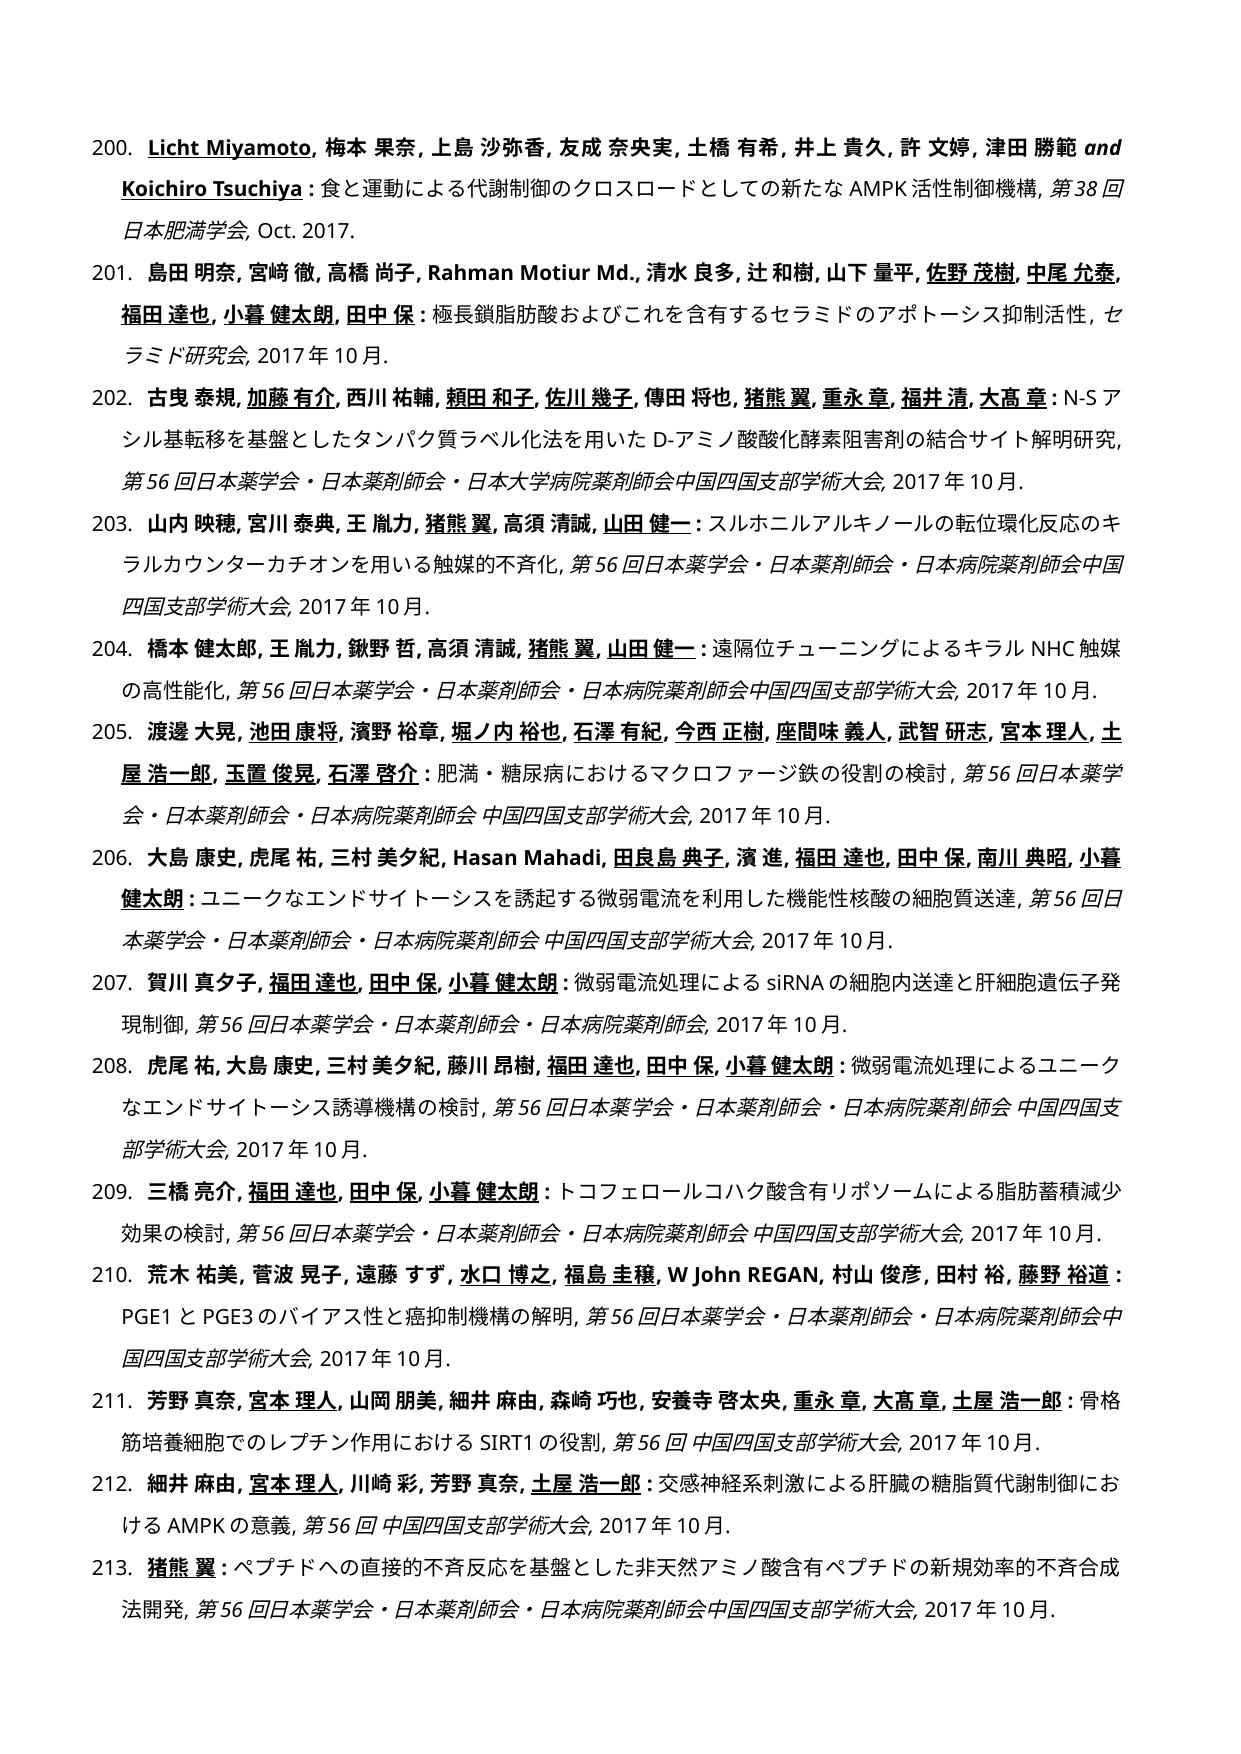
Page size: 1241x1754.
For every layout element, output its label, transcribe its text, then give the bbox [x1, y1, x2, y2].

list 大島 康史, 虎尾 祐, 三村 美夕紀, Hasan Mahadi, 田良島 典子, 濱 進, 福田 達也, 田中 保, 南川 典昭, 小暮 健太朗 : ユニークなエンドサイトーシスを誘起する微弱電流を利用した機能性核酸の細胞質送達, 第56回日本薬学会・日本薬剤師会・日本病院薬剤師会 中国四国支部学術大会, 2017年10月. [92, 835, 1122, 961]
list 山内 映穂, 宮川 泰典, 王 胤力, 猪熊 翼, 高須 清誠, 山田 健一 : スルホニルアルキノールの転位環化反応のキラルカウンターカチオンを用いる触媒的不斉化, 第56回日本薬学会・日本薬剤師会・日本病院薬剤師会中国四国支部学術大会, 2017年10月. [92, 501, 1122, 626]
list 渡邊 大晃, 池田 康将, 濱野 裕章, 堀ノ内 裕也, 石澤 有紀, 今西 正樹, 座間味 義人, 武智 研志, 宮本 理人, 土屋 浩一郎, 玉置 俊晃, 石澤 啓介 : 肥満・糖尿病におけるマクロファージ鉄の役割の検討, 第56回日本薬学会・日本薬剤師会・日本病院薬剤師会 中国四国支部学術大会, 2017年10月. [92, 710, 1122, 835]
list 三橋 亮介, 福田 達也, 田中 保, 小暮 健太朗 : トコフェロールコハク酸含有リポソームによる脂肪蓄積減少効果の検討, 第56回日本薬学会・日本薬剤師会・日本病院薬剤師会 中国四国支部学術大会, 2017年10月. [92, 1169, 1122, 1253]
list 賀川 真夕子, 福田 達也, 田中 保, 小暮 健太朗 : 微弱電流処理によるsiRNAの細胞内送達と肝細胞遺伝子発現制御, 第56回日本薬学会・日本薬剤師会・日本病院薬剤師会, 2017年10月. [92, 961, 1122, 1044]
list 芳野 真奈, 宮本 理人, 山岡 朋美, 細井 麻由, 森崎 巧也, 安養寺 啓太央, 重永 章, 大髙 章, 土屋 浩一郎 : 骨格筋培養細胞でのレプチン作用におけるSIRT1の役割, 第56回 中国四国支部学術大会, 2017年10月. [92, 1378, 1122, 1462]
list 荒木 祐美, 菅波 晃子, 遠藤 すず, 水口 博之, 福島 圭穣, W John REGAN, 村山 俊彦, 田村 裕, 藤野 裕道 : PGE1とPGE3のバイアス性と癌抑制機構の解明, 第56回日本薬学会・日本薬剤師会・日本病院薬剤師会中国四国支部学術大会, 2017年10月. [92, 1253, 1122, 1378]
list Licht Miyamoto, 梅本 果奈, 上島 沙弥香, 友成 奈央実, 土橋 有希, 井上 貴久, 許 文婷, 津田 勝範 and Koichiro Tsuchiya : 食と運動による代謝制御のクロスロードとしての新たなAMPK活性制御機構, 第38回日本肥満学会, Oct. 2017. [92, 125, 1122, 250]
list 橋本 健太郎, 王 胤力, 鍬野 哲, 高須 清誠, 猪熊 翼, 山田 健一 : 遠隔位チューニングによるキラルNHC触媒の高性能化, 第56回日本薬学会・日本薬剤師会・日本病院薬剤師会中国四国支部学術大会, 2017年10月. [92, 626, 1122, 710]
list 細井 麻由, 宮本 理人, 川崎 彩, 芳野 真奈, 土屋 浩一郎 : 交感神経系刺激による肝臓の糖脂質代謝制御におけるAMPKの意義, 第56回 中国四国支部学術大会, 2017年10月. [92, 1462, 1122, 1545]
list 島田 明奈, 宮﨑 徹, 高橋 尚子, Rahman Motiur Md., 清水 良多, 辻 和樹, 山下 量平, 佐野 茂樹, 中尾 允泰, 福田 達也, 小暮 健太朗, 田中 保 : 極長鎖脂肪酸およびこれを含有するセラミドのアポトーシス抑制活性, セラミド研究会, 2017年10月. [92, 250, 1122, 376]
list 虎尾 祐, 大島 康史, 三村 美夕紀, 藤川 昂樹, 福田 達也, 田中 保, 小暮 健太朗 : 微弱電流処理によるユニークなエンドサイトーシス誘導機構の検討, 第56回日本薬学会・日本薬剤師会・日本病院薬剤師会 中国四国支部学術大会, 2017年10月. [92, 1044, 1122, 1169]
list 猪熊 翼 : ペプチドへの直接的不斉反応を基盤とした非天然アミノ酸含有ペプチドの新規効率的不斉合成法開発, 第56回日本薬学会・日本薬剤師会・日本病院薬剤師会中国四国支部学術大会, 2017年10月. [92, 1545, 1122, 1629]
list 古曳 泰規, 加藤 有介, 西川 祐輔, 頼田 和子, 佐川 幾子, 傳田 将也, 猪熊 翼, 重永 章, 福井 清, 大髙 章 : N-Sアシル基転移を基盤としたタンパク質ラベル化法を用いたD-アミノ酸酸化酵素阻害剤の結合サイト解明研究, 第56回日本薬学会・日本薬剤師会・日本大学病院薬剤師会中国四国支部学術大会, 2017年10月. [92, 376, 1122, 501]
